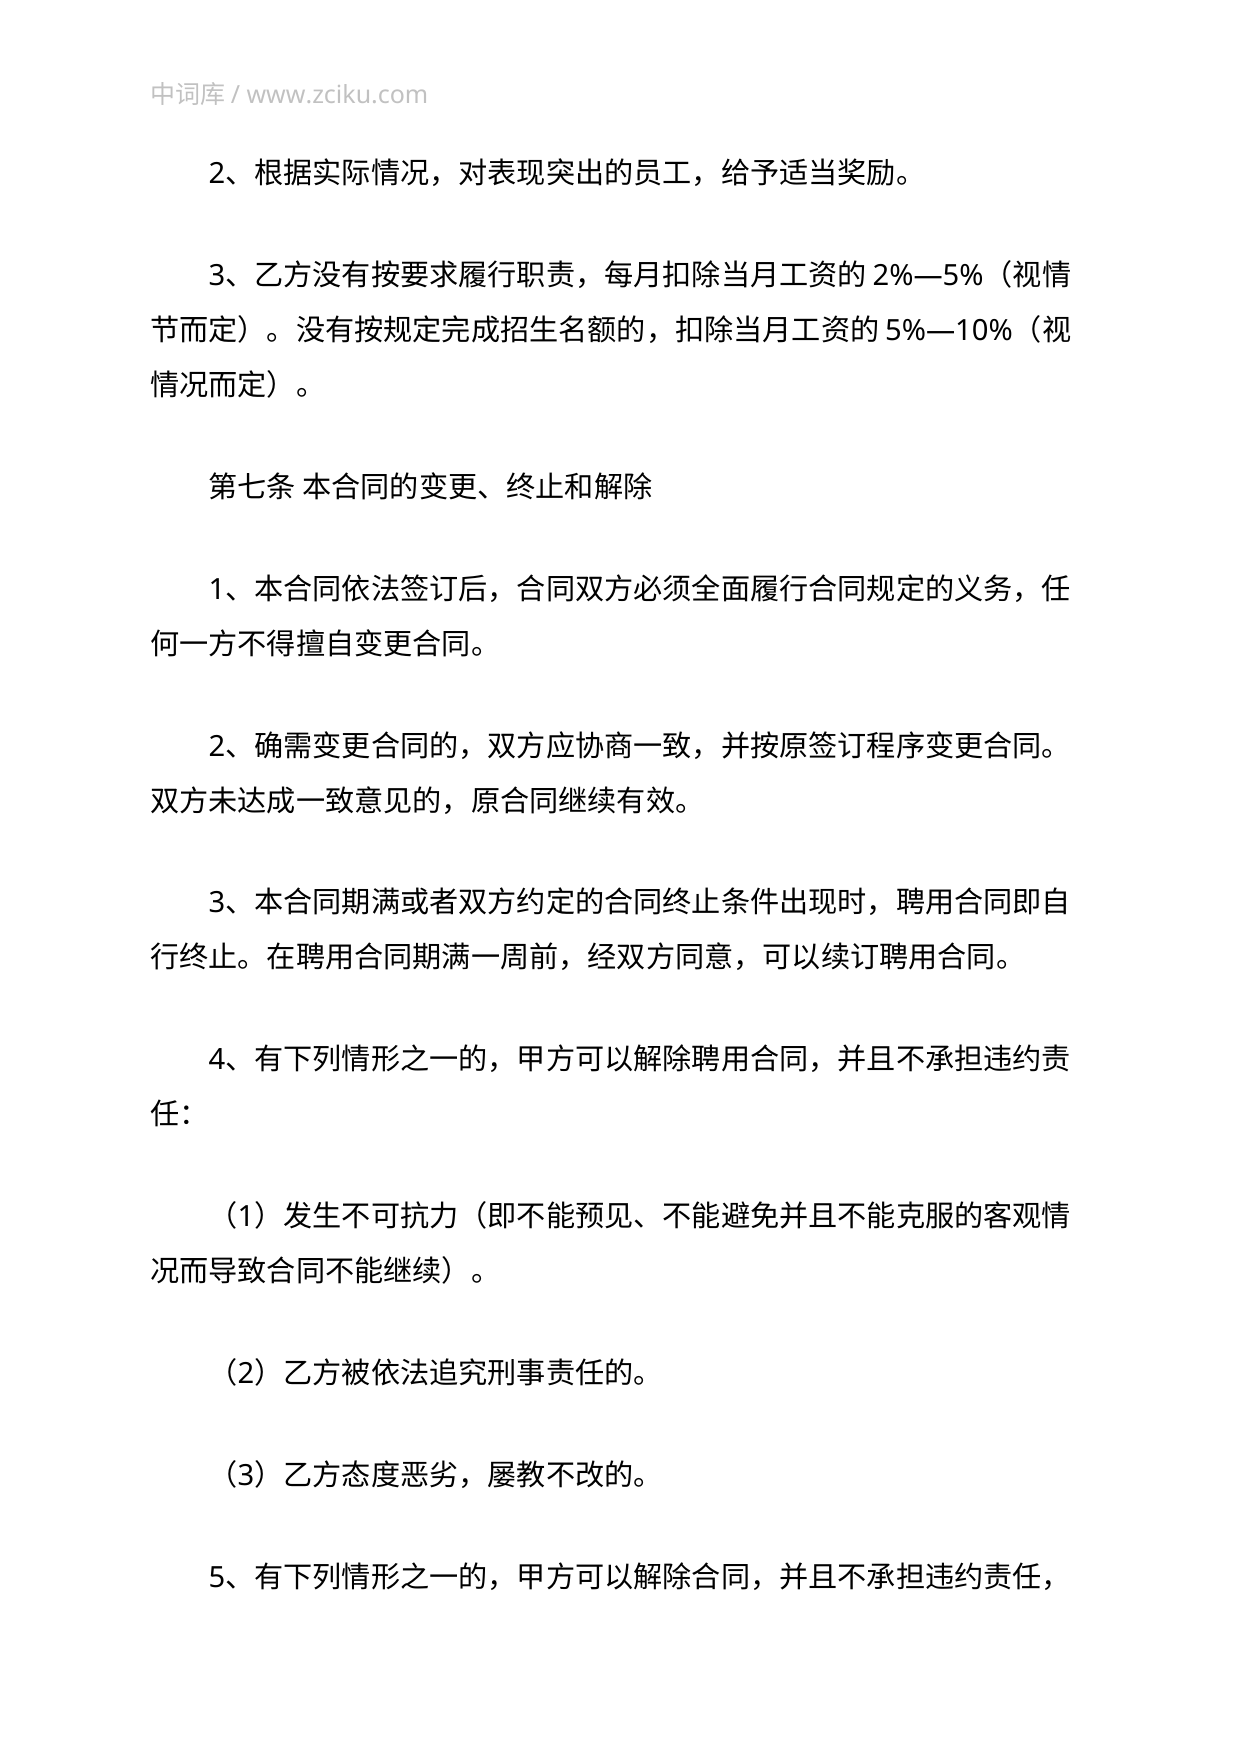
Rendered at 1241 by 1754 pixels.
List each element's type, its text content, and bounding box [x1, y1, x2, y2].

text （3）乙方态度恶劣，屡教不改的。 [150, 1451, 1090, 1494]
text 1、本合同依法签订后，合同双方必须全面履行合同规定的义务，任何一方不得擅自变更合同。 [150, 566, 1090, 663]
text 2、确需变更合同的，双方应协商一致，并按原签订程序变更合同。双方未达成一致意见的，原合同继续有效。 [150, 722, 1090, 819]
text 3、乙方没有按要求履行职责，每月扣除当月工资的2%—5%（视情节而定）。没有按规定完成招生名额的，扣除当月工资的5%—10%（视情况而定）。 [150, 252, 1090, 404]
text 3、本合同期满或者双方约定的合同终止条件出现时，聘用合同即自行终止。在聘用合同期满一周前，经双方同意，可以续订聘用合同。 [150, 879, 1090, 976]
text 4、有下列情形之一的，甲方可以解除聘用合同，并且不承担违约责任： [150, 1036, 1090, 1133]
text 2、根据实际情况，对表现突出的员工，给予适当奖励。 [150, 150, 1090, 192]
text （2）乙方被依法追究刑事责任的。 [150, 1349, 1090, 1392]
text （1）发生不可抗力（即不能预见、不能避免并且不能克服的客观情况而导致合同不能继续）。 [150, 1193, 1090, 1290]
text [150, 1553, 1090, 1596]
text 第七条 本合同的变更、终止和解除 [150, 464, 1090, 506]
